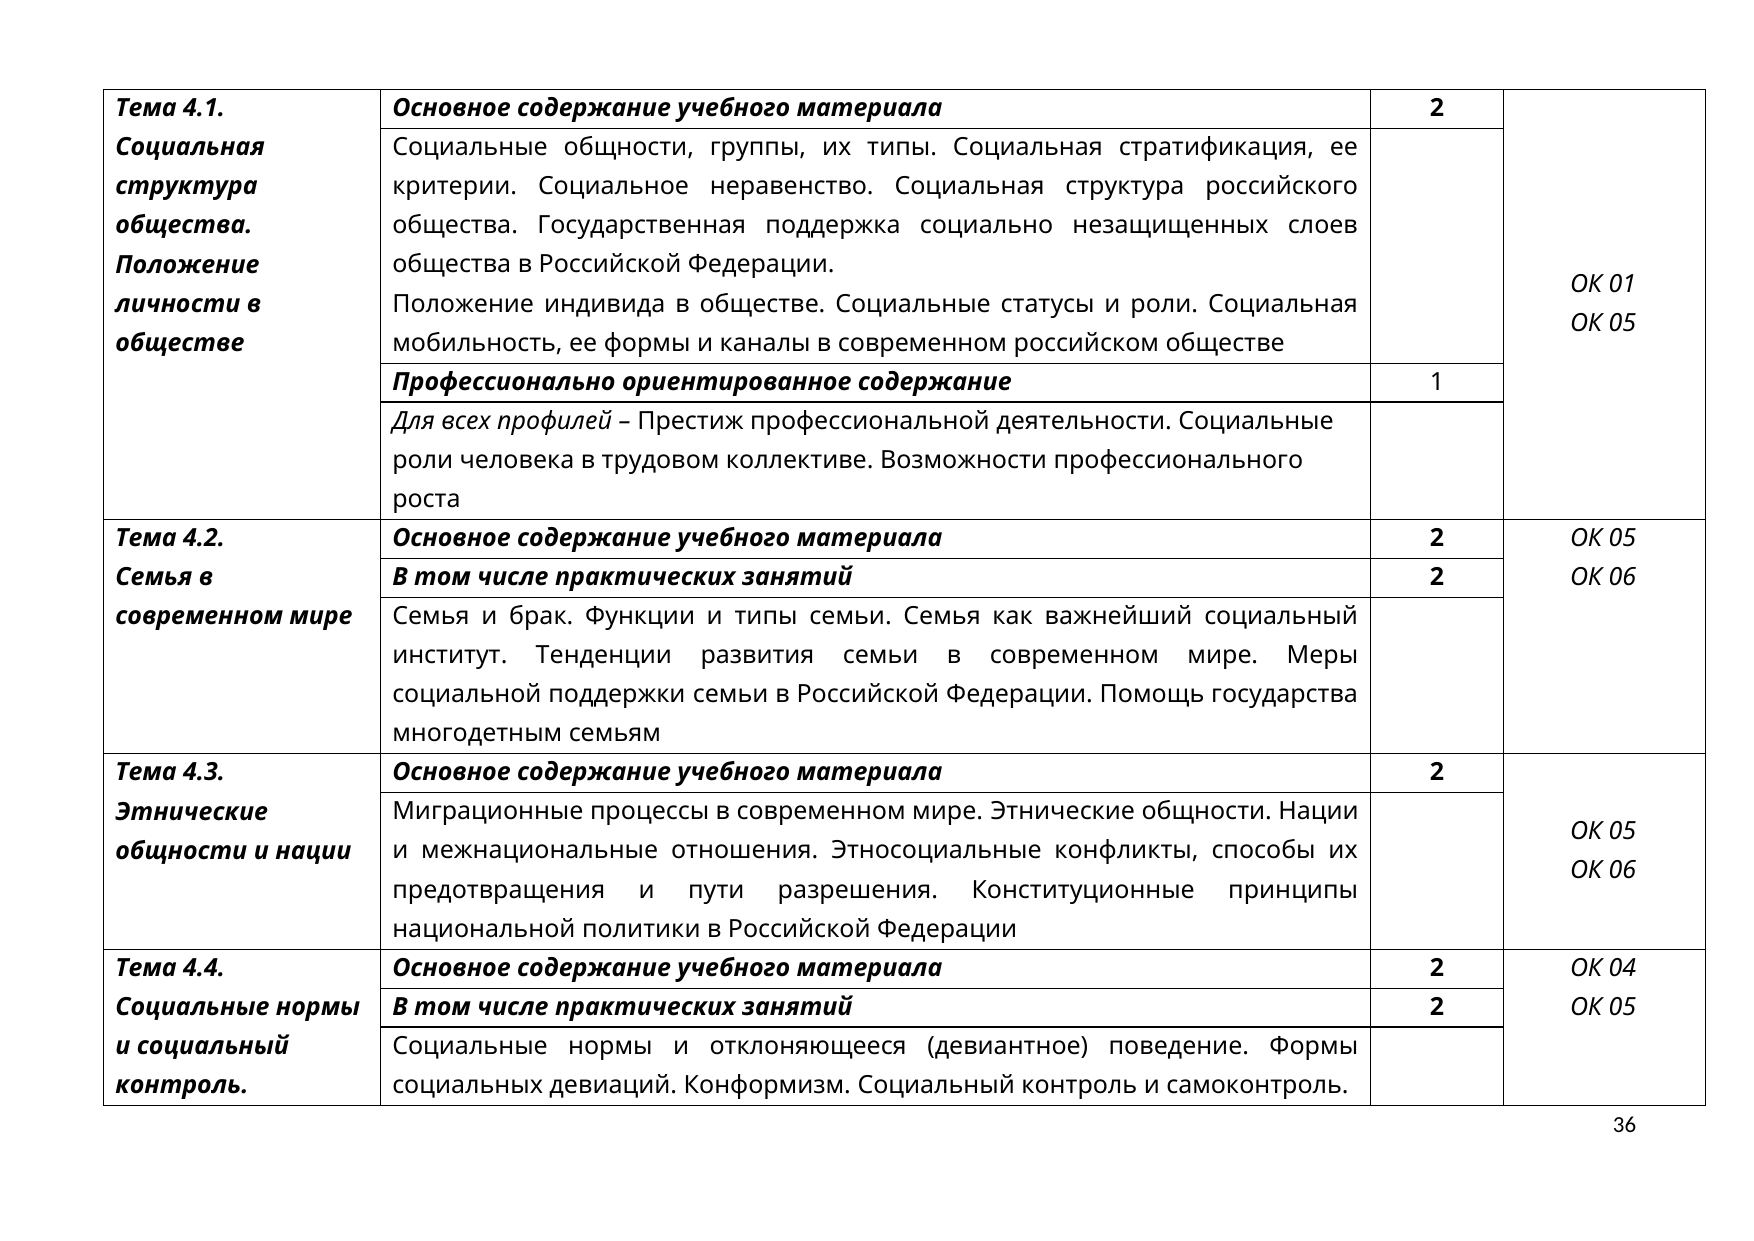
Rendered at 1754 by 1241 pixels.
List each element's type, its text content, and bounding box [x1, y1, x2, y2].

table_cell ОК 01 ОК 05 [1504, 90, 1705, 519]
table_cell [1371, 129, 1503, 362]
table_cell Профессионально ориентированное содержание [381, 364, 1370, 401]
table_cell Социальные общности, группы, их типы. Социальная стратификация, ее критерии. Социальное неравенство. Социальная структура российского общества. Государственная поддержка социально незащищенных слоев общества в Российской Федерации. Положение индивида в обществе. Социальные статусы и роли. Социальная мобильность, ее формы и каналы в современном российском обществе [381, 129, 1370, 362]
table_cell 2 [1371, 754, 1503, 792]
table_cell Тема 4.1. Социальная структура общества. Положение личности в обществе [104, 90, 380, 519]
table_cell В том числе практических занятий [381, 559, 1370, 597]
table_cell 2 [1371, 559, 1503, 597]
table_cell ОК 05 ОК 06 [1504, 754, 1705, 948]
table_cell [1371, 598, 1503, 753]
table_cell 2 [1371, 520, 1503, 558]
table_cell 2 [1371, 90, 1503, 128]
table_cell [1371, 403, 1503, 519]
table_cell Основное содержание учебного материала [381, 950, 1370, 987]
table_cell [1371, 793, 1503, 948]
table_cell Семья и брак. Функции и типы семьи. Семья как важнейший социальный институт. Тенденции развития семьи в современном мире. Меры социальной поддержки семьи в Российской Федерации. Помощь государства многодетным семьям [381, 598, 1370, 753]
table_cell ОК 05 ОК 06 [1504, 520, 1705, 753]
table_cell Основное содержание учебного материала [381, 90, 1370, 128]
table_cell [1371, 1028, 1503, 1104]
table_cell 2 [1371, 950, 1503, 987]
table_cell 1 [1371, 364, 1503, 401]
table_cell Тема 4.3. Этнические общности и нации [104, 754, 380, 948]
table_cell ОК 04 ОК 05 [1504, 950, 1705, 1104]
table_cell Тема 4.2. Семья в современном мире [104, 520, 380, 753]
table_cell 2 [1371, 989, 1503, 1026]
table_cell Для всех профилей – Престиж профессиональной деятельности. Социальные роли человека в трудовом коллективе. Возможности профессионального роста [381, 403, 1370, 519]
table_cell Основное содержание учебного материала [381, 520, 1370, 558]
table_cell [381, 1028, 1370, 1104]
table_cell Основное содержание учебного материала [381, 754, 1370, 792]
table_cell Миграционные процессы в современном мире. Этнические общности. Нации и межнациональные отношения. Этносоциальные конфликты, способы их предотвращения и пути разрешения. Конституционные принципы национальной политики в Российской Федерации [381, 793, 1370, 948]
table_cell Тема 4.4. Социальные нормы и социальный контроль. Социальный конфликт и способы его разрешения [104, 950, 380, 1104]
table_cell В том числе практических занятий [381, 989, 1370, 1026]
